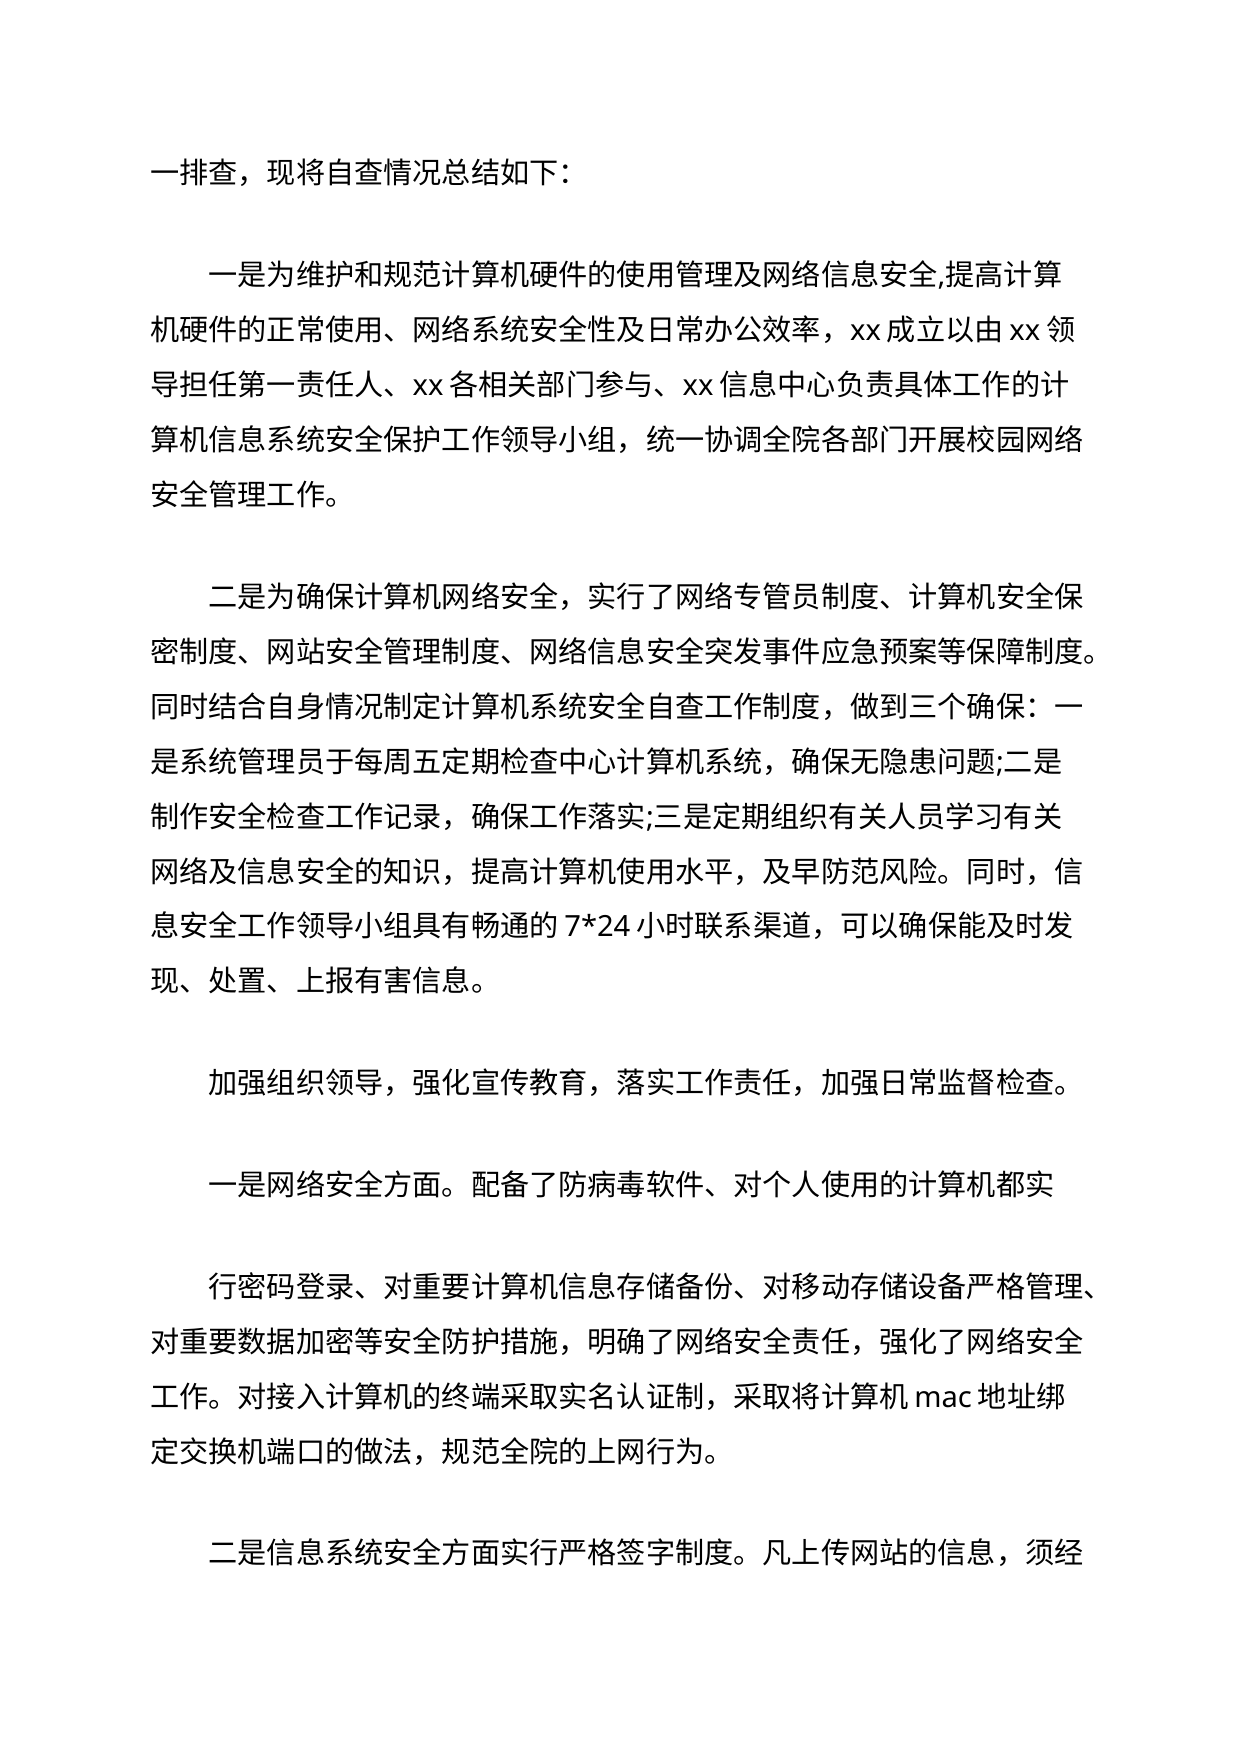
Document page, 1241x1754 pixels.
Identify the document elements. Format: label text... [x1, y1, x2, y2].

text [150, 1530, 1090, 1572]
text 二是为确保计算机网络安全，实行了网络专管员制度、计算机安全保密制度、网站安全管理制度、网络信息安全突发事件应急预案等保障制度。同时结合自身情况制定计算机系统安全自查工作制度，做到三个确保：一是系统管理员于每周五定期检查中心计算机系统，确保无隐患问题;二是制作安全检查工作记录，确保工作落实;三是定期组织有关人员学习有关网络及信息安全的知识，提高计算机使用水平，及早防范风险。同时，信息安全工作领导小组具有畅通的7*24小时联系渠道，可以确保能及时发现、处置、上报有害信息。 [150, 573, 1090, 1000]
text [150, 150, 1090, 192]
text 行密码登录、对重要计算机信息存储备份、对移动存储设备严格管理、对重要数据加密等安全防护措施，明确了网络安全责任，强化了网络安全工作。对接入计算机的终端采取实名认证制，采取将计算机mac地址绑定交换机端口的做法，规范全院的上网行为。 [150, 1263, 1090, 1470]
text 加强组织领导，强化宣传教育，落实工作责任，加强日常监督检查。 [150, 1060, 1090, 1102]
text 一是网络安全方面。配备了防病毒软件、对个人使用的计算机都实 [150, 1162, 1090, 1204]
text 一是为维护和规范计算机硬件的使用管理及网络信息安全,提高计算机硬件的正常使用、网络系统安全性及日常办公效率，xx成立以由xx领导担任第一责任人、xx各相关部门参与、xx信息中心负责具体工作的计算机信息系统安全保护工作领导小组，统一协调全院各部门开展校园网络安全管理工作。 [150, 252, 1090, 514]
